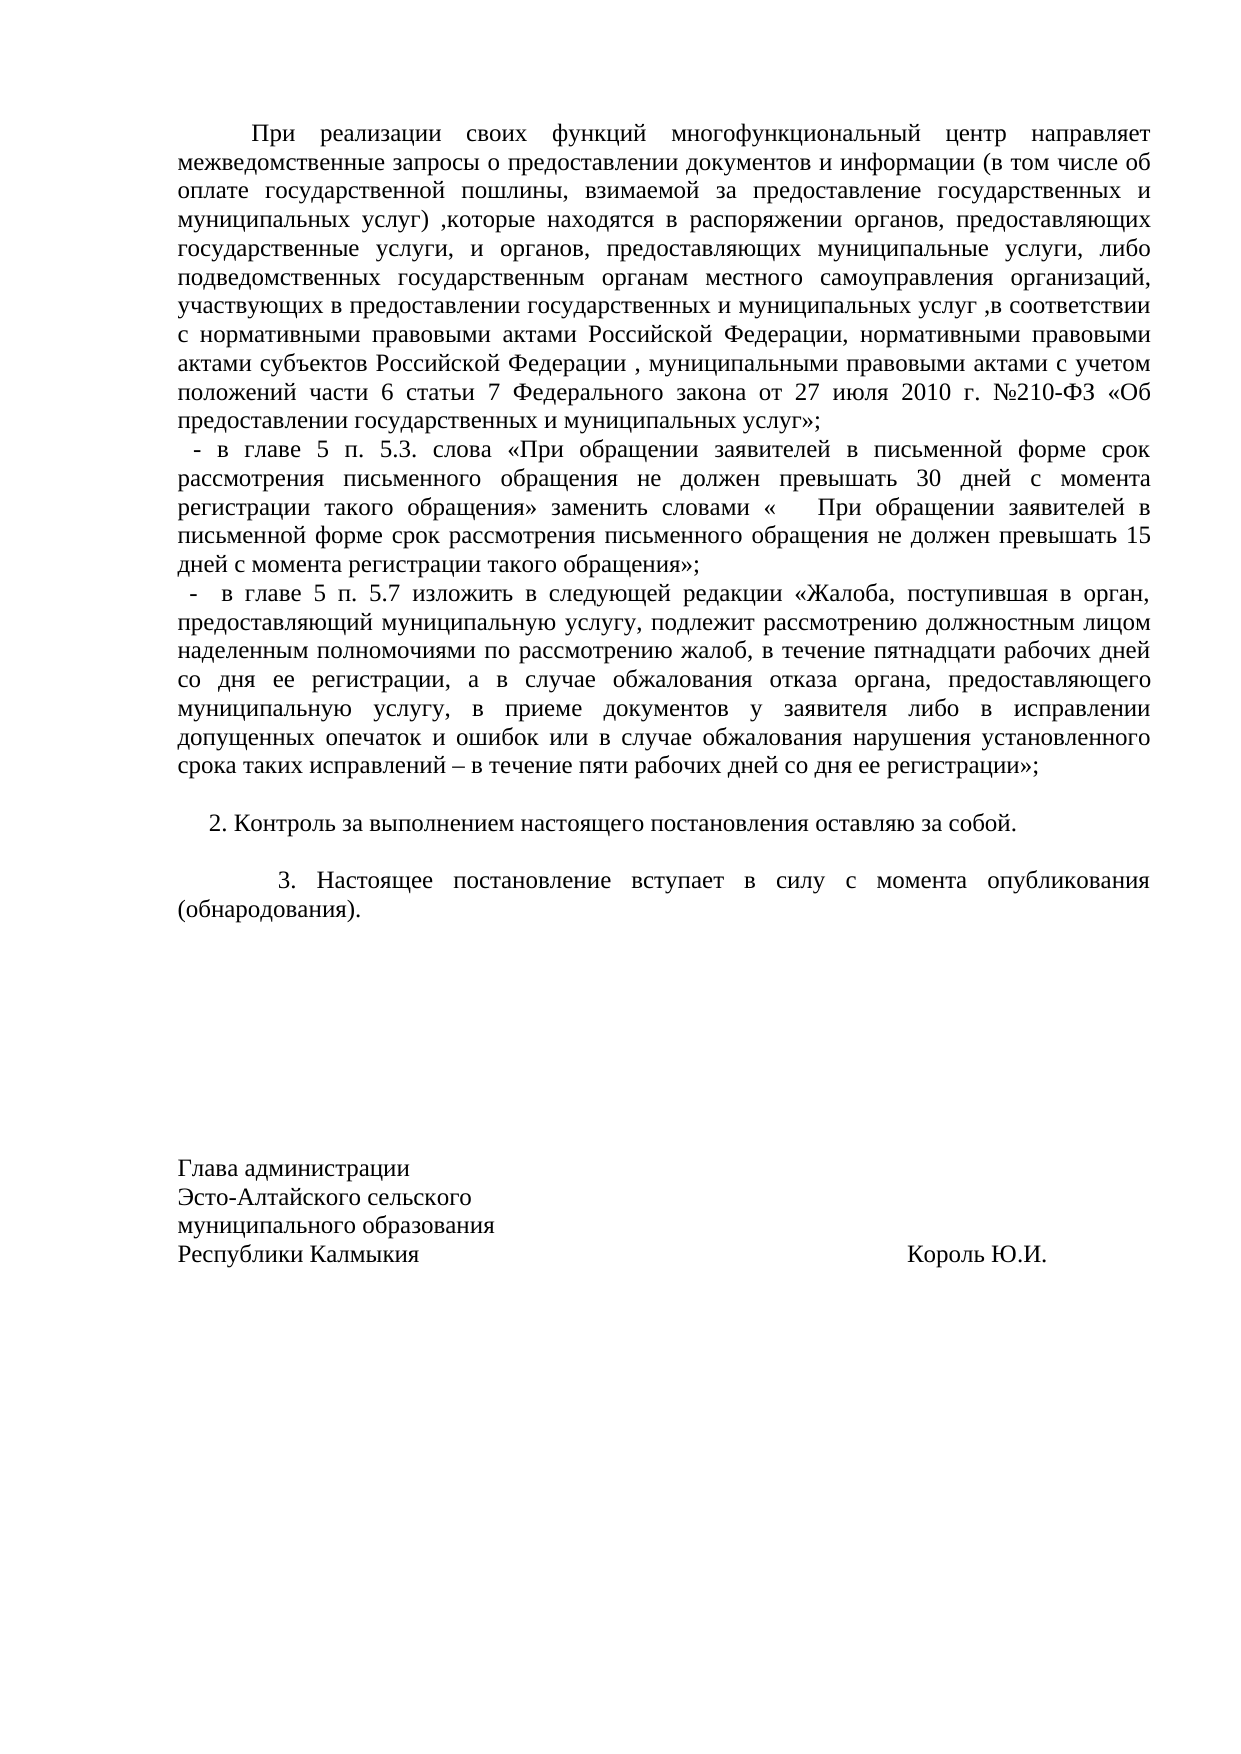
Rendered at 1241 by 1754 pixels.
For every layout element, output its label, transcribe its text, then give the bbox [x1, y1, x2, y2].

text Республики Калмыкия Король Ю.И. [177, 1239, 1152, 1268]
text При реализации своих функций многофункциональный центр направляет межведомственные запросы о предоставлении документов и информации (в том числе об оплате государственной пошлины, взимаемой за предоставление государственных и муниципальных услуг) ,которые находятся в распоряжении органов, предоставляющих государственные услуги, и органов, предоставляющих муниципальные услуги, либо подведомственных государственным органам местного самоуправления организаций, участвующих в предоставлении государственных и муниципальных услуг ,в соответствии с нормативными правовыми актами Российской Федерации, нормативными правовыми актами субъектов Российской Федерации , муниципальными правовыми актами с учетом положений части 6 статьи 7 Федерального закона от 27 июля 2010 г. №210-ФЗ «Об предоставлении государственных и муниципальных услуг»; [177, 118, 1152, 434]
text 3. Настоящее постановление вступает в силу с момента опубликования (обнародования). [177, 866, 1152, 923]
text муниципального образования [177, 1211, 1152, 1239]
text - в главе 5 п. 5.3. слова «При обращении заявителей в письменной форме срок рассмотрения письменного обращения не должен превышать 30 дней с момента регистрации такого обращения» заменить словами « При обращении заявителей в письменной форме срок рассмотрения письменного обращения не должен превышать 15 дней с момента регистрации такого обращения»; [177, 434, 1152, 578]
text Эсто-Алтайского сельского [177, 1182, 1152, 1211]
text - в главе 5 п. 5.7 изложить в следующей редакции «Жалоба, поступившая в орган, предоставляющий муниципальную услугу, подлежит рассмотрению должностным лицом наделенным полномочиями по рассмотрению жалоб, в течение пятнадцати рабочих дней со дня ее регистрации, а в случае обжалования отказа органа, предоставляющего муниципальную услугу, в приеме документов у заявителя либо в исправлении допущенных опечаток и ошибок или в случае обжалования нарушения установленного срока таких исправлений – в течение пяти рабочих дней со дня ее регистрации»; [177, 578, 1152, 779]
text 2. Контроль за выполнением настоящего постановления оставляю за собой. [177, 808, 1152, 837]
text Глава администрации [177, 1153, 1152, 1182]
